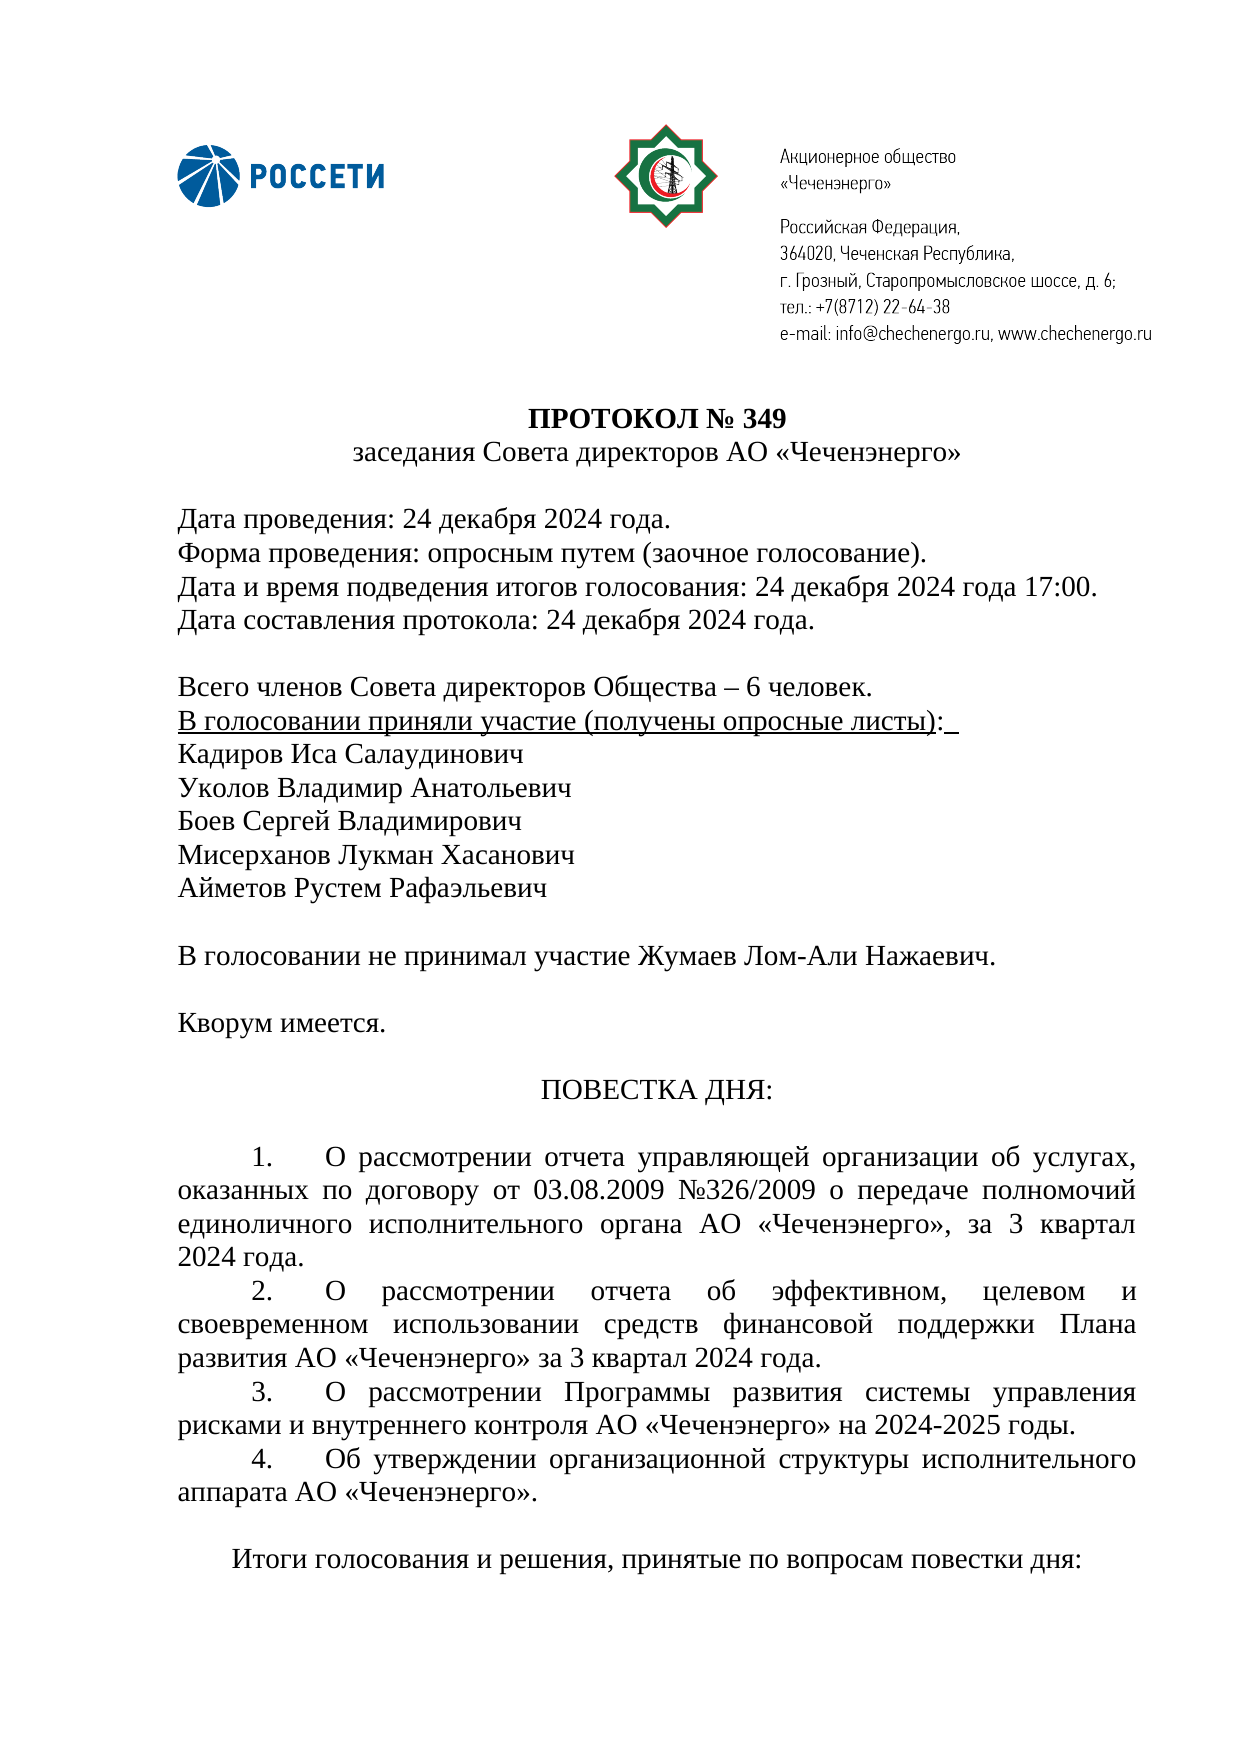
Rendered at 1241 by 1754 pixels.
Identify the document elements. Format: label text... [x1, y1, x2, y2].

text Дата проведения: 24 декабря 2024 года. [177, 502, 1137, 535]
list О рассмотрении отчета об эффективном, целевом и своевременном использовании средств финансовой поддержки Плана развития АО «Чеченэнерго» за 3 квартал 2024 года. [177, 1273, 1137, 1374]
text Дата составления протокола: 24 декабря 2024 года. [177, 602, 1137, 636]
list Об утверждении организационной структуры исполнительного аппарата АО «Чеченэнерго». [177, 1441, 1137, 1508]
text Боев Сергей Владимирович [177, 803, 1137, 837]
text В голосовании не принимал участие Жумаев Лом-Али Нажаевич. [177, 938, 1137, 971]
text В голосовании приняли участие (получены опросные листы): [177, 703, 1137, 736]
text Кадиров Иса Салаудинович [177, 736, 1137, 770]
text Всего членов Совета директоров Общества – 6 человек. [177, 669, 1137, 703]
text заседания Совета директоров АО «Чеченэнерго» [177, 434, 1137, 468]
text Уколов Владимир Анатольевич [177, 770, 1137, 803]
picture [177, 118, 1155, 345]
text Дата и время подведения итогов голосования: 24 декабря 2024 года 17:00. [177, 569, 1137, 602]
text Мисерханов Лукман Хасанович [177, 837, 1137, 871]
list О рассмотрении Программы развития системы управления рисками и внутреннего контроля АО «Чеченэнерго» на 2024-2025 годы. [177, 1374, 1137, 1441]
text Айметов Рустем Рафаэльевич [177, 871, 1137, 904]
text Кворум имеется. [177, 1005, 1137, 1038]
text ПОВЕСТКА ДНЯ: [177, 1072, 1137, 1105]
text ПРОТОКОЛ № 349 [177, 401, 1137, 434]
list О рассмотрении отчета управляющей организации об услугах, оказанных по договору от 03.08.2009 №326/2009 о передаче полномочий единоличного исполнительного органа АО «Чеченэнерго», за 3 квартал 2024 года. [177, 1139, 1137, 1273]
text Форма проведения: опросным путем (заочное голосование). [177, 535, 1137, 569]
text Итоги голосования и решения, принятые по вопросам повестки дня: [177, 1541, 1137, 1575]
